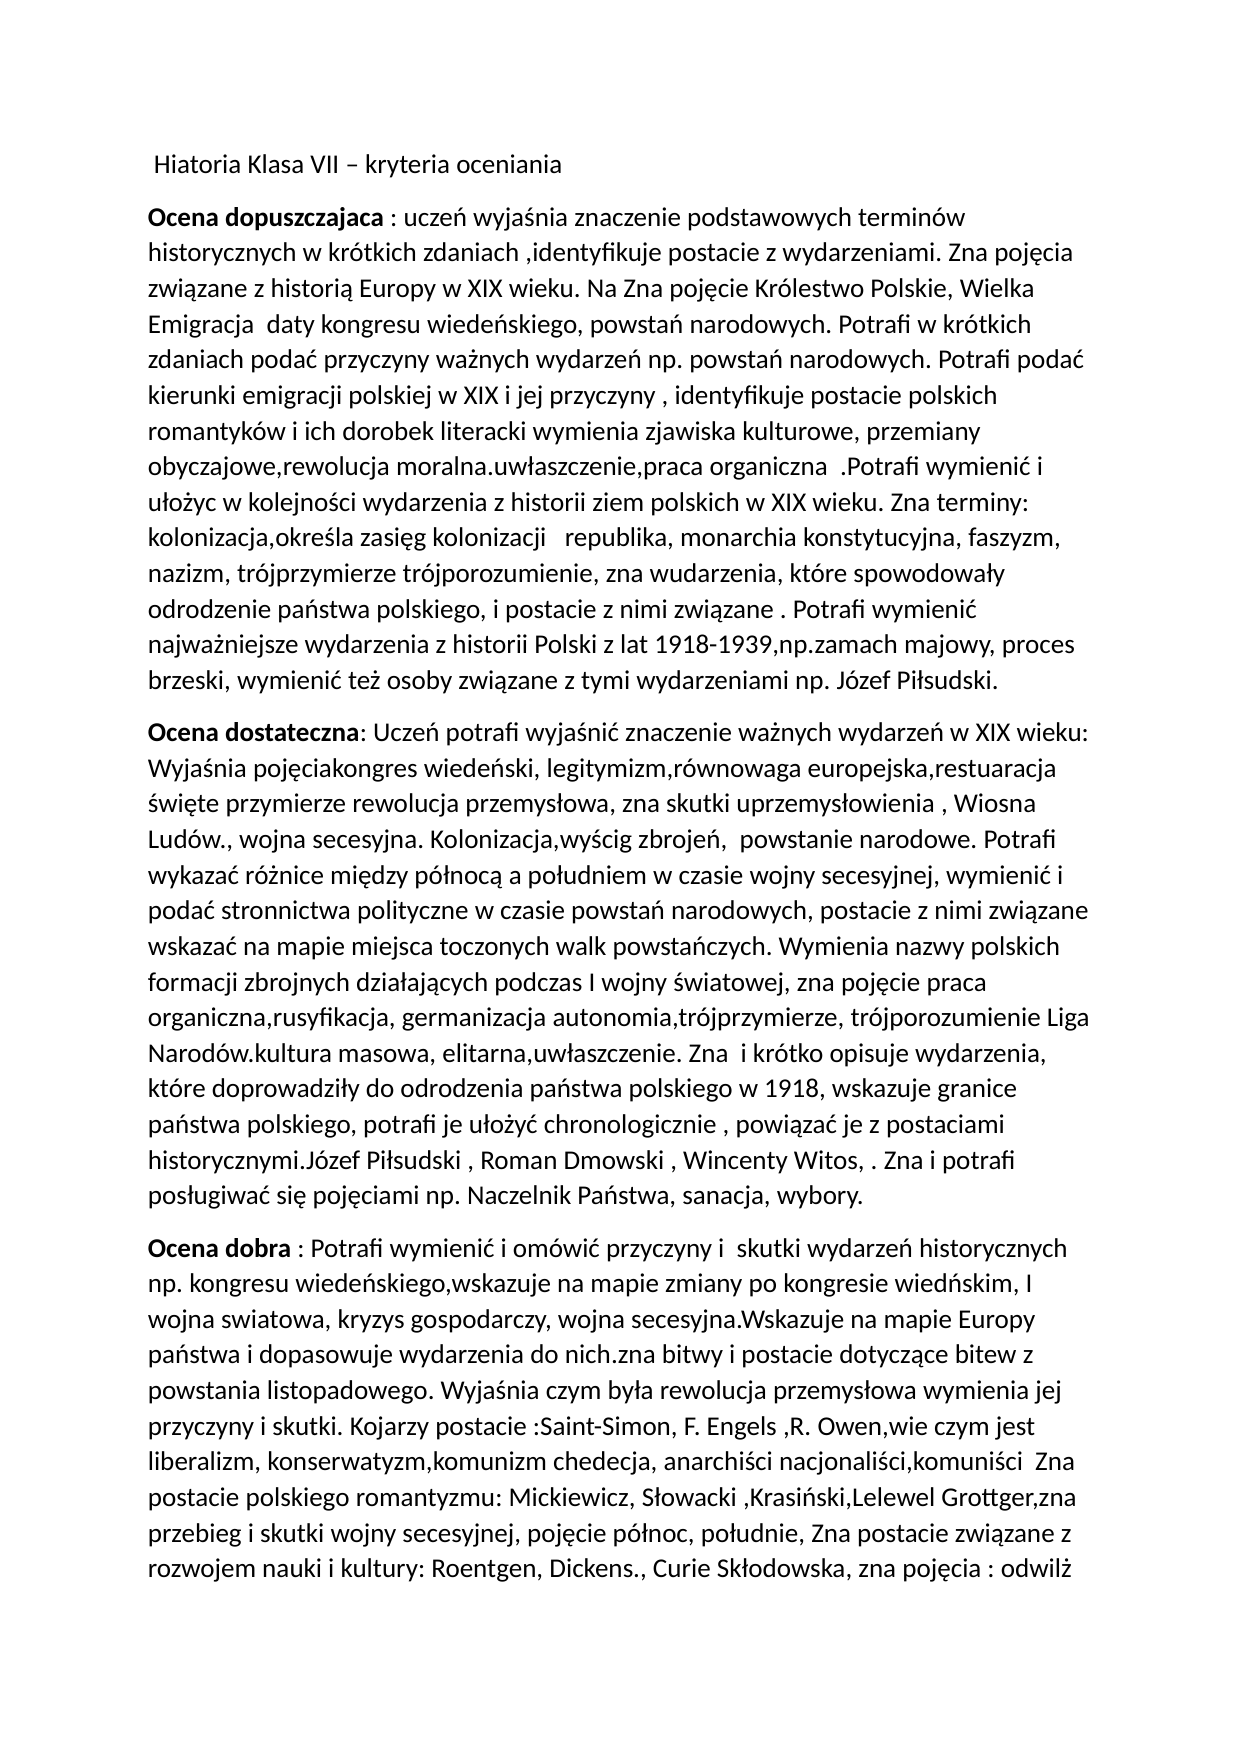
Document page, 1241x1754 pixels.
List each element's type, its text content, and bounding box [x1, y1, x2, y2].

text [148, 1231, 1093, 1584]
text Ocena dopuszczajaca : uczeń wyjaśnia znaczenie podstawowych terminów historycznych w krótkich zdaniach ,identyfikuje postacie z wydarzeniami. Zna pojęcia związane z historią Europy w XIX wieku. Na Zna pojęcie Królestwo Polskie, Wielka Emigracja daty kongresu wiedeńskiego, powstań narodowych. Potrafi w krótkich zdaniach podać przyczyny ważnych wydarzeń np. powstań narodowych. Potrafi podać kierunki emigracji polskiej w XIX i jej przyczyny , identyfikuje postacie polskich romantyków i ich dorobek literacki wymienia zjawiska kulturowe, przemiany obyczajowe,rewolucja moralna.uwłaszczenie,praca organiczna .Potrafi wymienić i ułożyc w kolejności wydarzenia z historii ziem polskich w XIX wieku. Zna terminy: kolonizacja,określa zasięg kolonizacji republika, monarchia konstytucyjna, faszyzm, nazizm, trójprzymierze trójporozumienie, zna wudarzenia, które spowodowały odrodzenie państwa polskiego, i postacie z nimi związane . Potrafi wymienić najważniejsze wydarzenia z historii Polski z lat 1918-1939,np.zamach majowy, proces brzeski, wymienić też osoby związane z tymi wydarzeniami np. Józef Piłsudski. [148, 200, 1093, 696]
text Hiatoria Klasa VII – kryteria oceniania [148, 148, 1093, 181]
text Ocena dostateczna: Uczeń potrafi wyjaśnić znaczenie ważnych wydarzeń w XIX wieku: Wyjaśnia pojęciakongres wiedeński, legitymizm,równowaga europejska,restuaracja święte przymierze rewolucja przemysłowa, zna skutki uprzemysłowienia , Wiosna Ludów., wojna secesyjna. Kolonizacja,wyścig zbrojeń, powstanie narodowe. Potrafi wykazać różnice między północą a południem w czasie wojny secesyjnej, wymienić i podać stronnictwa polityczne w czasie powstań narodowych, postacie z nimi związane wskazać na mapie miejsca toczonych walk powstańczych. Wymienia nazwy polskich formacji zbrojnych działających podczas I wojny światowej, zna pojęcie praca organiczna,rusyfikacja, germanizacja autonomia,trójprzymierze, trójporozumienie Liga Narodów.kultura masowa, elitarna,uwłaszczenie. Zna i krótko opisuje wydarzenia, które doprowadziły do odrodzenia państwa polskiego w 1918, wskazuje granice państwa polskiego, potrafi je ułożyć chronologicznie , powiązać je z postaciami historycznymi.Józef Piłsudski , Roman Dmowski , Wincenty Witos, . Zna i potrafi posługiwać się pojęciami np. Naczelnik Państwa, sanacja, wybory. [148, 715, 1093, 1211]
